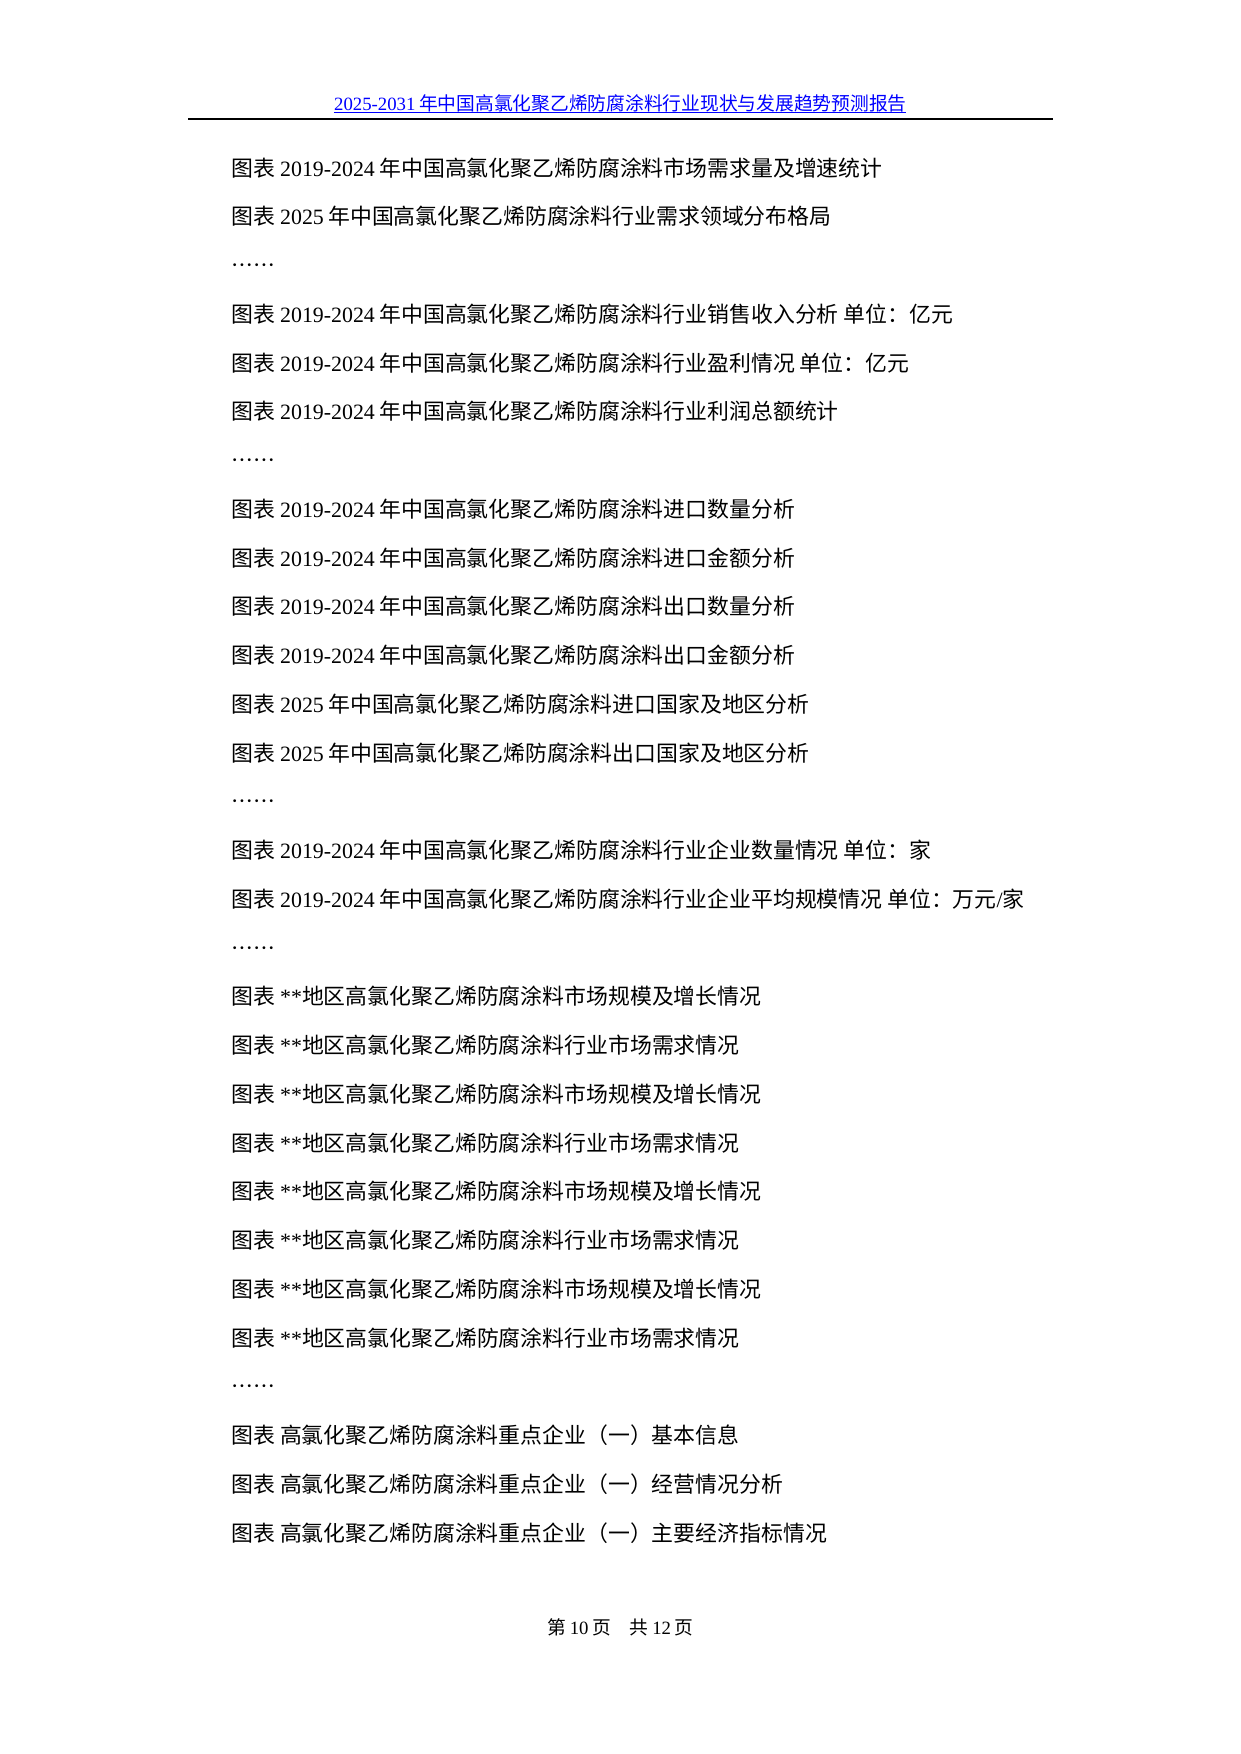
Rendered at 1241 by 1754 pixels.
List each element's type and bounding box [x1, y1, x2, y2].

text [187, 150, 1053, 1548]
